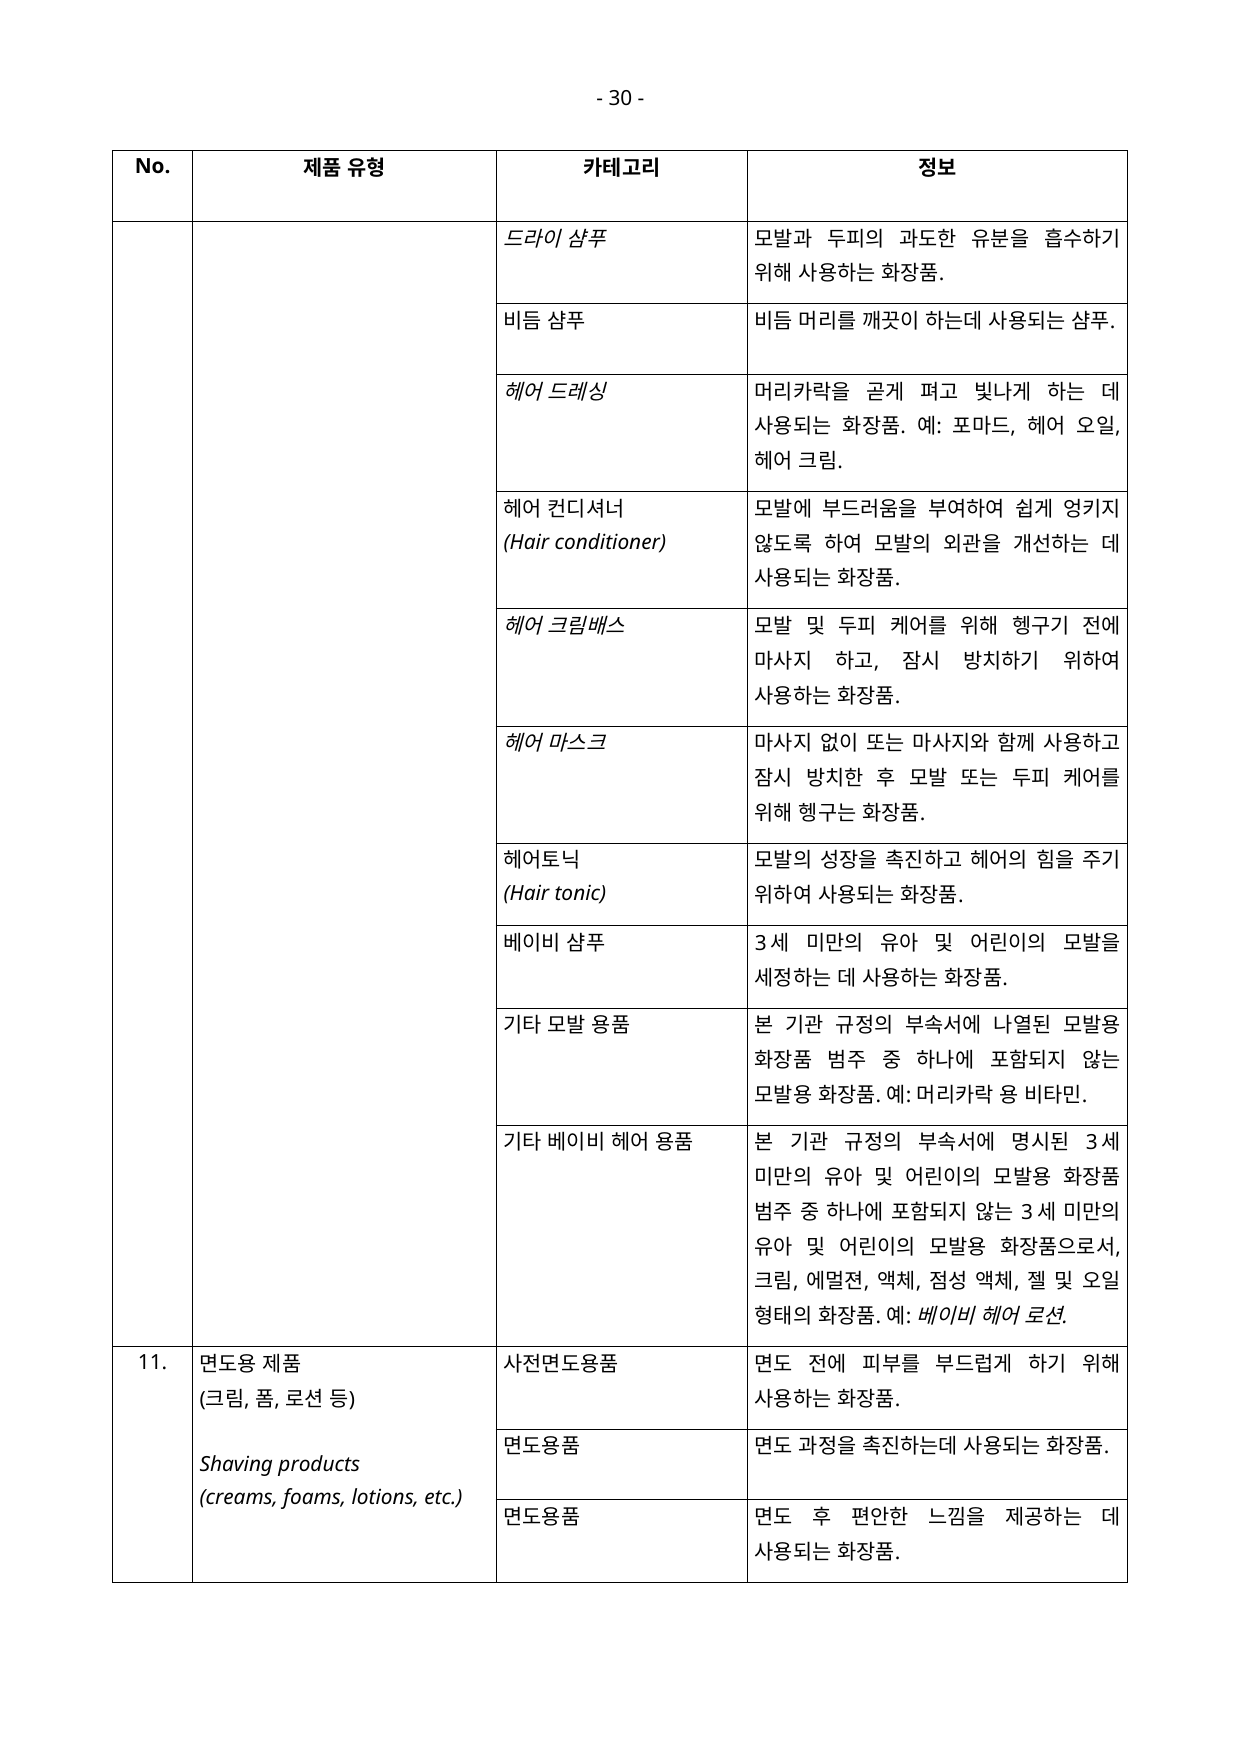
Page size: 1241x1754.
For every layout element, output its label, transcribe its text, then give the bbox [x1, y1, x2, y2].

table_cell 면도 후 편안한 느낌을 제공하는 데 사용되는 화장품. [748, 1500, 1127, 1582]
table_cell 헤어 드레싱 [497, 375, 747, 491]
table_cell 기타 모발 용품 [497, 1009, 747, 1124]
table_cell 모발과 두피의 과도한 유분을 흡수하기 위해 사용하는 화장품. [748, 222, 1127, 303]
table_cell 면도용 제품 (크림, 폼, 로션 등) Shaving products (creams, foams, lotions, etc.) [193, 1347, 496, 1582]
table_cell 모발에 부드러움을 부여하여 쉽게 엉키지 않도록 하여 모발의 외관을 개선하는 데 사용되는 화장품. [748, 492, 1127, 608]
table_cell 기타 베이비 헤어 용품 [497, 1126, 747, 1346]
table_cell 헤어 컨디셔너 (Hair conditioner) [497, 492, 747, 608]
table_header 카테고리 [497, 151, 747, 221]
table_cell 모발의 성장을 촉진하고 헤어의 힘을 주기 위하여 사용되는 화장품. [748, 844, 1127, 925]
table_cell 면도 전에 피부를 부드럽게 하기 위해 사용하는 화장품. [748, 1347, 1127, 1428]
table_cell 비듬 머리를 깨끗이 하는데 사용되는 샴푸. [748, 304, 1127, 374]
table_cell 면도용품 [497, 1500, 747, 1582]
table_cell 3세 미만의 유아 및 어린이의 모발을 세정하는 데 사용하는 화장품. [748, 926, 1127, 1007]
table_cell 머리카락을 곧게 펴고 빛나게 하는 데 사용되는 화장품. 예: 포마드, 헤어 오일, 헤어 크림. [748, 375, 1127, 491]
table_cell 헤어토닉 (Hair tonic) [497, 844, 747, 925]
table_cell 본 기관 규정의 부속서에 나열된 모발용 화장품 범주 중 하나에 포함되지 않는 모발용 화장품. 예: 머리카락 용 비타민. [748, 1009, 1127, 1124]
table_cell 마사지 없이 또는 마사지와 함께 사용하고 잠시 방치한 후 모발 또는 두피 케어를 위해 헹구는 화장품. [748, 727, 1127, 843]
table_cell 헤어 크림배스 [497, 609, 747, 726]
table_cell 베이비 샴푸 [497, 926, 747, 1007]
table_header 제품 유형 [193, 151, 496, 221]
table_cell 면도용품 [497, 1430, 747, 1499]
table_cell 드라이 샴푸 [497, 222, 747, 303]
table_cell 면도 과정을 촉진하는데 사용되는 화장품. [748, 1430, 1127, 1499]
table_cell 본 기관 규정의 부속서에 명시된 3세 미만의 유아 및 어린이의 모발용 화장품 범주 중 하나에 포함되지 않는 3세 미만의 유아 및 어린이의 모발용 화장품으로서, 크림, 에멀젼, 액체, 점성 액체, 젤 및 오일 형태의 화장품. 예: 베이비 헤어 로션. [748, 1126, 1127, 1346]
table_cell 11. [113, 1347, 192, 1582]
table_header 정보 [748, 151, 1127, 221]
table_cell 헤어 마스크 [497, 727, 747, 843]
table_header No. [113, 151, 192, 221]
table_cell 사전면도용품 [497, 1347, 747, 1428]
table_cell 모발 및 두피 케어를 위해 헹구기 전에 마사지 하고, 잠시 방치하기 위하여 사용하는 화장품. [748, 609, 1127, 726]
table_cell 비듬 샴푸 [497, 304, 747, 374]
